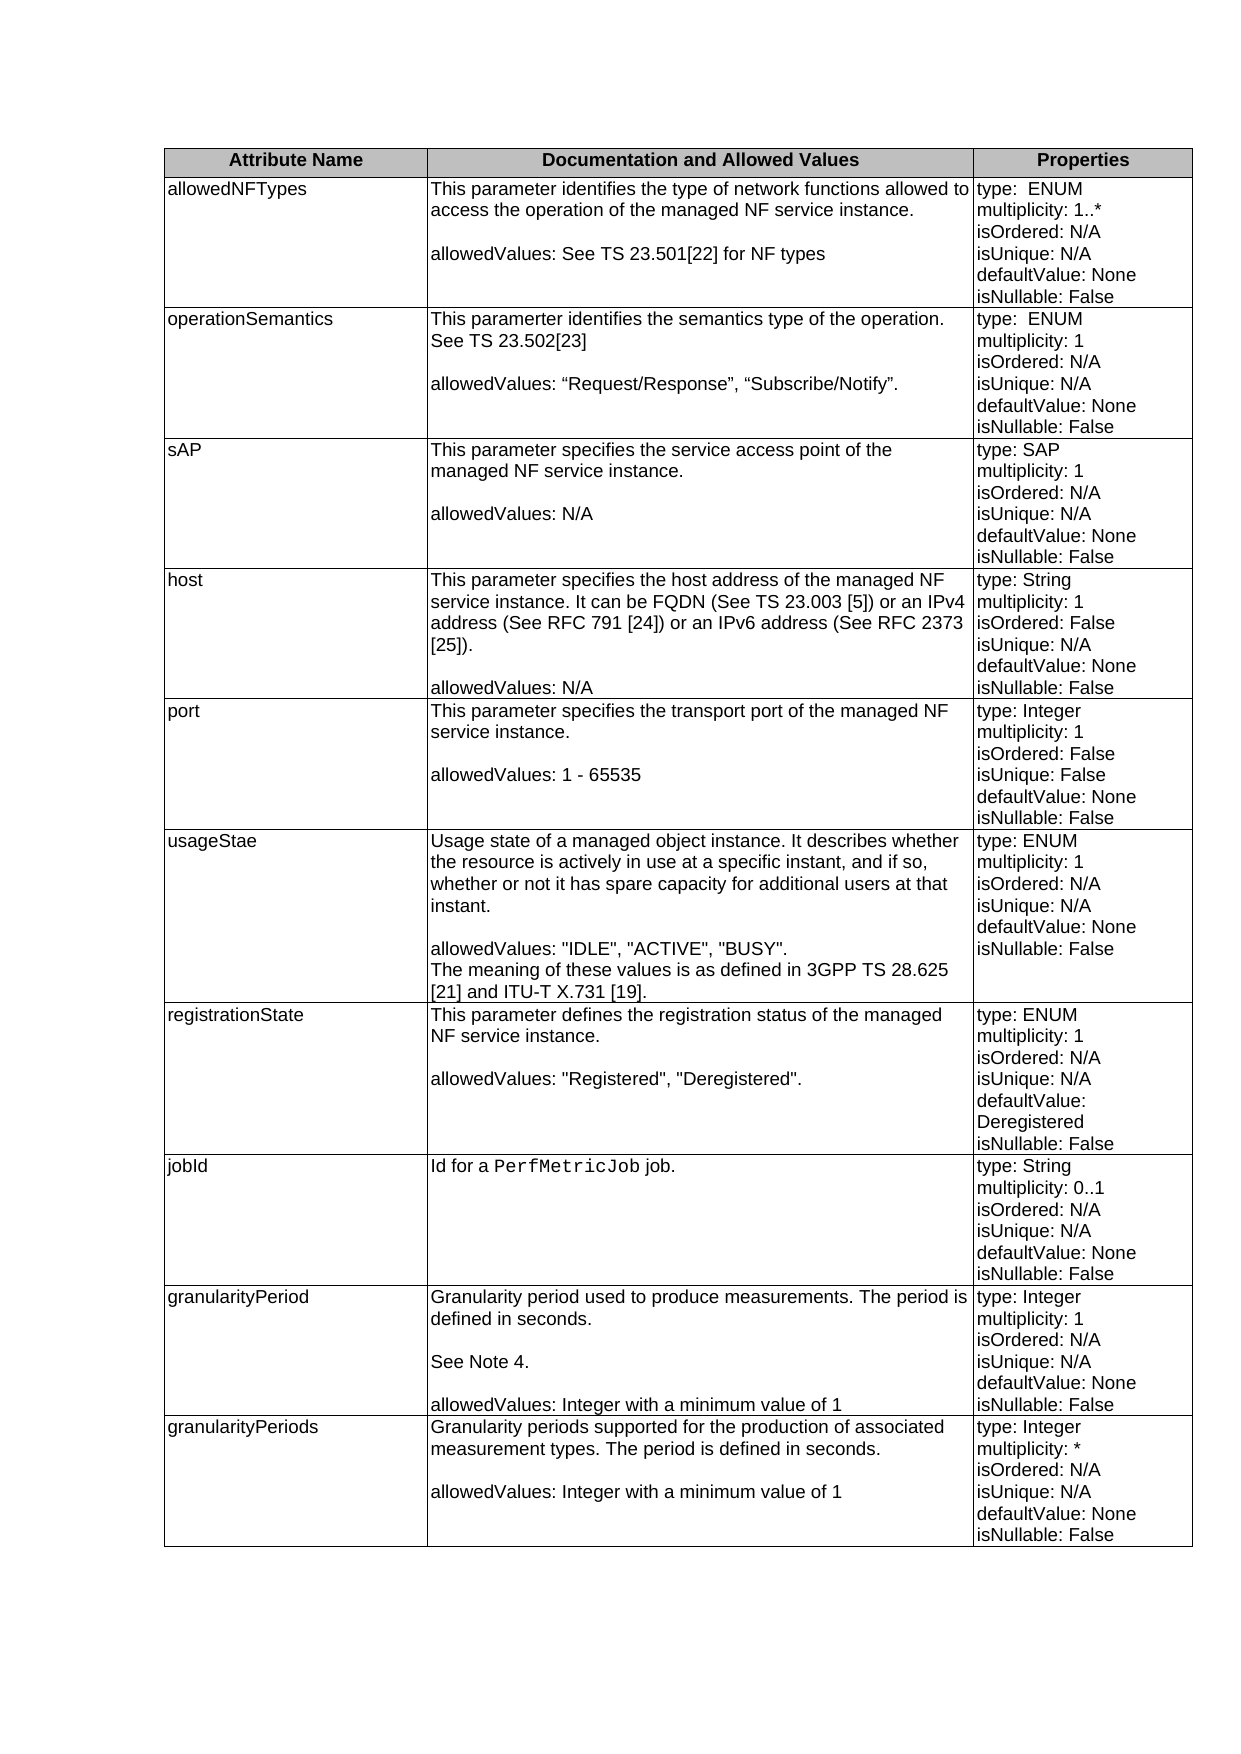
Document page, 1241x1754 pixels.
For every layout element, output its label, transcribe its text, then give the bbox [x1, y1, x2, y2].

table_cell type: Integer multiplicity: 1 isOrdered: False isUnique: False defaultValue: None isNullable: False [974, 699, 1192, 829]
table_cell type: SAP multiplicity: 1 isOrdered: N/A isUnique: N/A defaultValue: None isNullable: False [974, 439, 1192, 568]
table_cell type: ENUM multiplicity: 1 isOrdered: N/A isUnique: N/A defaultValue: Deregistered isNullable: False [974, 1003, 1192, 1154]
table_cell This parameter specifies the transport port of the managed NF service instance. allowedValues: 1 - 65535 [428, 699, 973, 829]
table_cell allowedNFTypes [165, 178, 427, 307]
table_cell Id for a PerfMetricJob job. [428, 1155, 973, 1285]
table_cell sAP [165, 439, 427, 568]
table_cell operationSemantics [165, 308, 427, 437]
table_header Attribute Name [165, 149, 427, 177]
table_header Properties [974, 149, 1192, 177]
table_cell Granularity period used to produce measurements. The period is defined in seconds. See Note 4. allowedValues: Integer with a minimum value of 1 [428, 1286, 973, 1415]
table_header Documentation and Allowed Values [428, 149, 973, 177]
table_cell type: ENUM multiplicity: 1..* isOrdered: N/A isUnique: N/A defaultValue: None isNullable: False [974, 178, 1192, 307]
table_cell type: String multiplicity: 1 isOrdered: False isUnique: N/A defaultValue: None isNullable: False [974, 569, 1192, 698]
table_cell type: Integer multiplicity: * isOrdered: N/A isUnique: N/A defaultValue: None isNullable: False [974, 1416, 1192, 1546]
table_cell jobId [165, 1155, 427, 1285]
table_cell granularityPeriod [165, 1286, 427, 1415]
table_cell granularityPeriods [165, 1416, 427, 1546]
table_cell type: String multiplicity: 0..1 isOrdered: N/A isUnique: N/A defaultValue: None isNullable: False [974, 1155, 1192, 1285]
table_cell This parameter specifies the host address of the managed NF service instance. It can be FQDN (See TS 23.003 [5]) or an IPv4 address (See RFC 791 [24]) or an IPv6 address (See RFC 2373 [25]). allowedValues: N/A [428, 569, 973, 698]
table_cell Usage state of a managed object instance. It describes whether the resource is actively in use at a specific instant, and if so, whether or not it has spare capacity for additional users at that instant. allowedValues: "IDLE", "ACTIVE", "BUSY". The meaning of these values is as defined in 3GPP TS 28.625 [21] and ITU-T X.731 [19]. [428, 830, 973, 1002]
table_cell type: Integer multiplicity: 1 isOrdered: N/A isUnique: N/A defaultValue: None isNullable: False [974, 1286, 1192, 1415]
table_cell host [165, 569, 427, 698]
table_cell type: ENUM multiplicity: 1 isOrdered: N/A isUnique: N/A defaultValue: None isNullable: False [974, 308, 1192, 437]
table_cell This parameter specifies the service access point of the managed NF service instance. allowedValues: N/A [428, 439, 973, 568]
table_cell registrationState [165, 1003, 427, 1154]
table_cell Granularity periods supported for the production of associated measurement types. The period is defined in seconds. allowedValues: Integer with a minimum value of 1 [428, 1416, 973, 1546]
table_cell port [165, 699, 427, 829]
table_cell This paramerter identifies the semantics type of the operation. See TS 23.502[23] allowedValues: “Request/Response”, “Subscribe/Notify”. [428, 308, 973, 437]
table_cell This parameter defines the registration status of the managed NF service instance. allowedValues: "Registered", "Deregistered". [428, 1003, 973, 1154]
table_cell This parameter identifies the type of network functions allowed to access the operation of the managed NF service instance. allowedValues: See TS 23.501[22] for NF types [428, 178, 973, 307]
table_cell usageStae [165, 830, 427, 1002]
table_cell type: ENUM multiplicity: 1 isOrdered: N/A isUnique: N/A defaultValue: None isNullable: False [974, 830, 1192, 1002]
